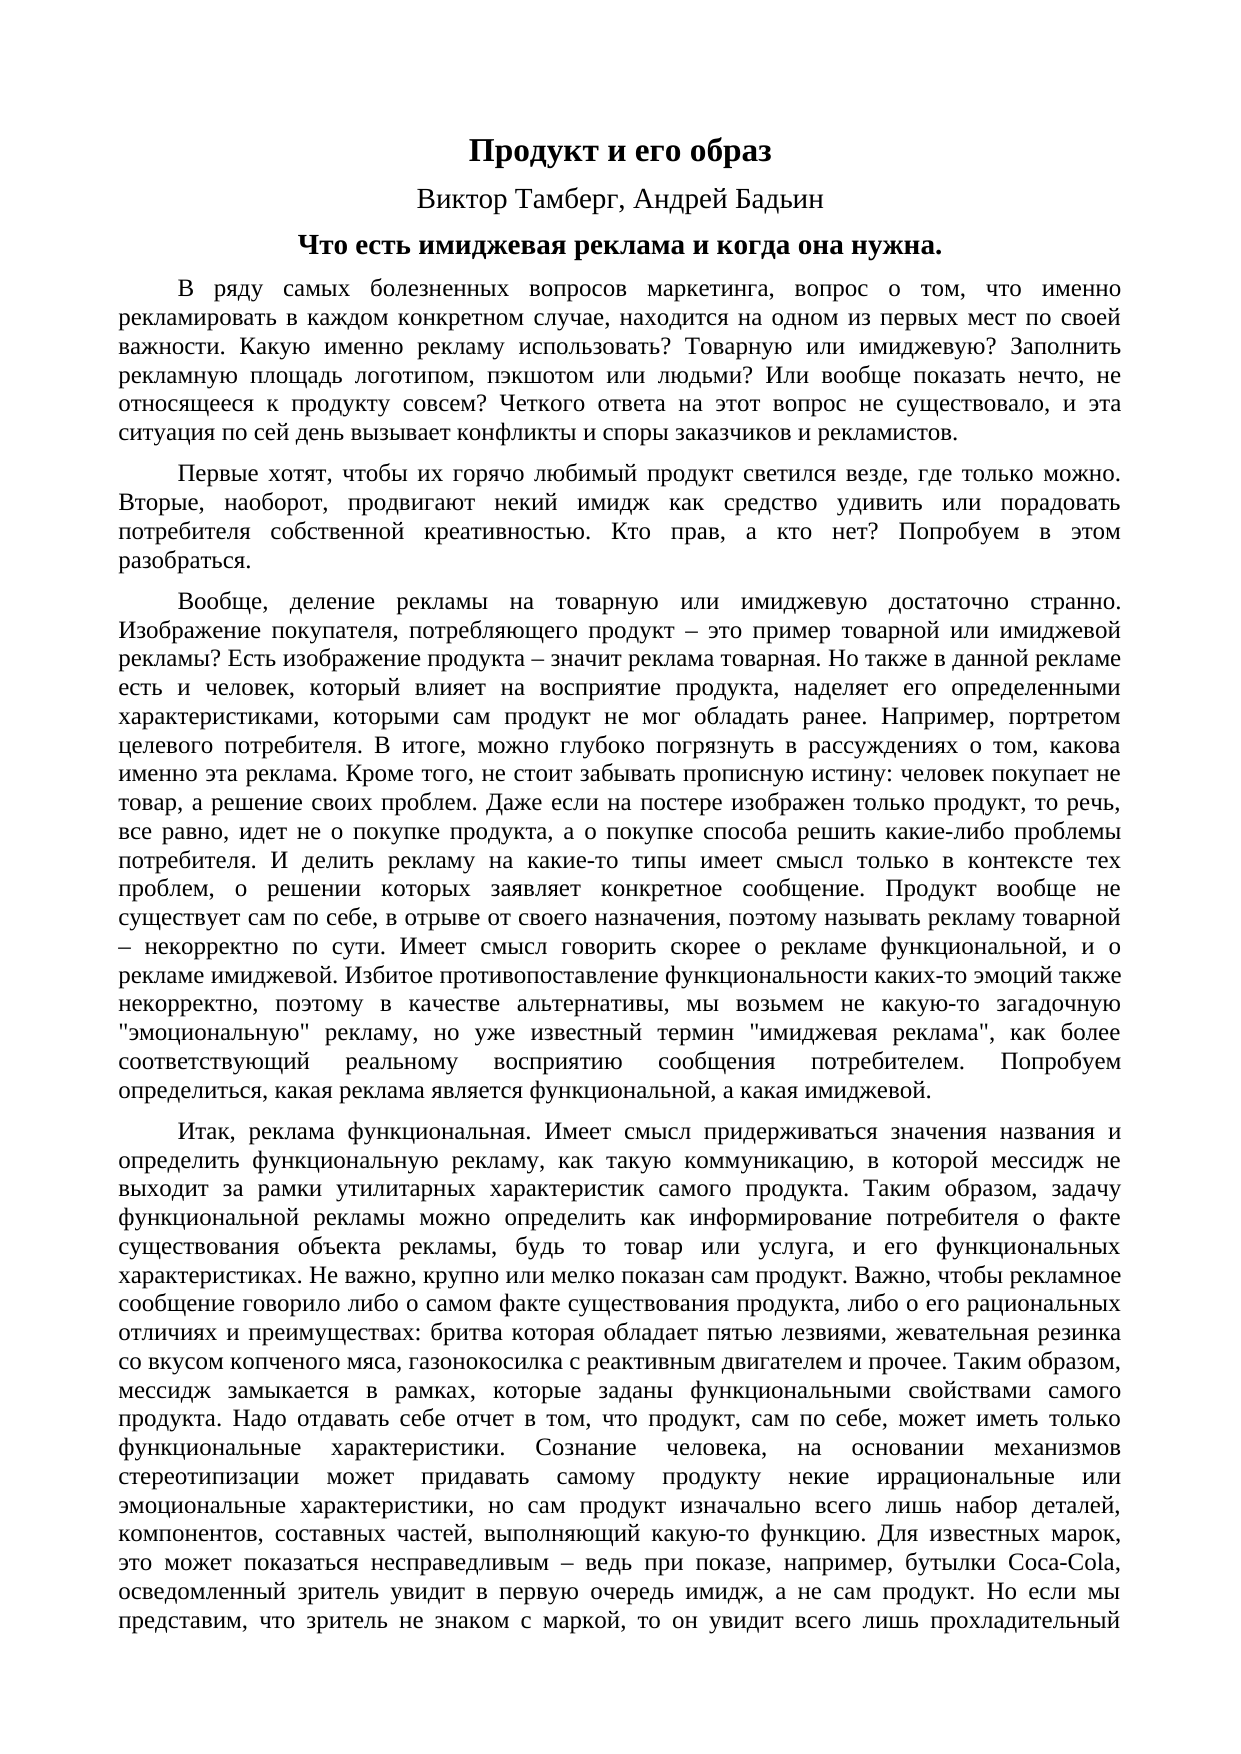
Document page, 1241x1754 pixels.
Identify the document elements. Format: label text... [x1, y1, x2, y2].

text В ряду самых болезненных вопросов маркетинга, вопрос о том, что именно рекламировать в каждом конкретном случае, находится на одном из первых мест по своей важности. Какую именно рекламу использовать? Товарную или имиджевую? Заполнить рекламную площадь логотипом, пэкшотом или людьми? Или вообще показать нечто, не относящееся к продукту совсем? Четкого ответа на этот вопрос не существовало, и эта ситуация по сей день вызывает конфликты и споры заказчиков и рекламистов. [118, 273, 1122, 446]
text Виктор Тамберг, Андрей Бадьин [118, 181, 1122, 215]
text Продукт и его образ [118, 131, 1122, 169]
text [118, 1116, 1122, 1633]
text Первые хотят, чтобы их горячо любимый продукт светился везде, где только можно. Вторые, наоборот, продвигают некий имидж как средство удивить или порадовать потребителя собственной креативностью. Кто прав, а кто нет? Попробуем в этом разобраться. [118, 458, 1122, 573]
text Вообще, деление рекламы на товарную или имиджевую достаточно странно. Изображение покупателя, потребляющего продукт – это пример товарной или имиджевой рекламы? Есть изображение продукта – значит реклама товарная. Но также в данной рекламе есть и человек, который влияет на восприятие продукта, наделяет его определенными характеристиками, которыми сам продукт не мог обладать ранее. Например, портретом целевого потребителя. В итоге, можно глубоко погрязнуть в рассуждениях о том, какова именно эта реклама. Кроме того, не стоит забывать прописную истину: человек покупает не товар, а решение своих проблем. Даже если на постере изображен только продукт, то речь, все равно, идет не о покупке продукта, а о покупке способа решить какие-либо проблемы потребителя. И делить рекламу на какие-то типы имеет смысл только в контексте тех проблем, о решении которых заявляет конкретное сообщение. Продукт вообще не существует сам по себе, в отрыве от своего назначения, поэтому называть рекламу товарной – некорректно по сути. Имеет смысл говорить скорее о рекламе функциональной, и о рекламе имиджевой. Избитое противопоставление функциональности каких-то эмоций также некорректно, поэтому в качестве альтернативы, мы возьмем не какую-то загадочную "эмоциональную" рекламу, но уже известный термин "имиджевая реклама", как более соответствующий реальному восприятию сообщения потребителем. Попробуем определиться, какая реклама является функциональной, а какая имиджевой. [118, 586, 1122, 1103]
text Что есть имиджевая реклама и когда она нужна. [118, 227, 1122, 261]
